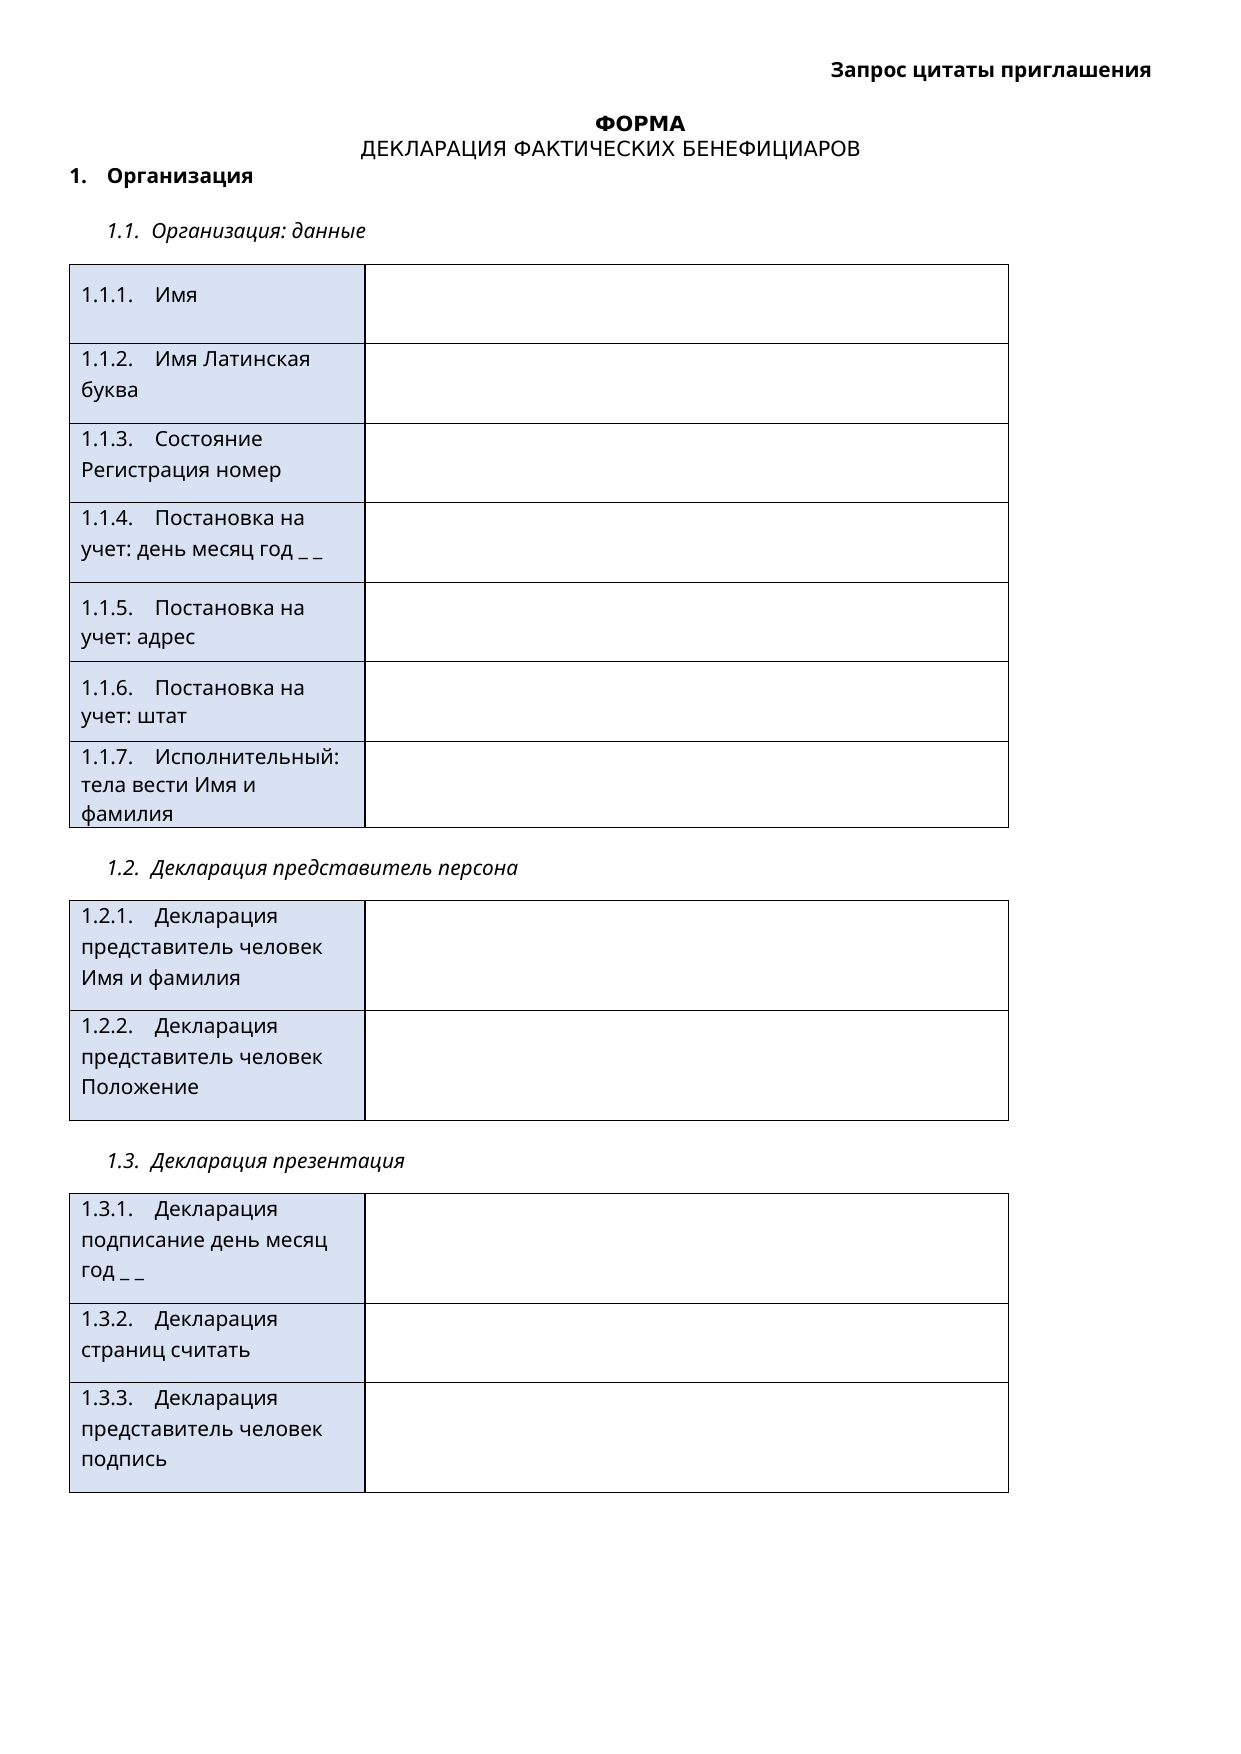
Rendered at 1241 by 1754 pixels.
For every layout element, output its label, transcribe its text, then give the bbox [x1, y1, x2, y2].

table_header [366, 901, 1008, 1010]
table_cell Имя Латинская буква [70, 344, 364, 423]
text ДЕКЛАРАЦИЯ ФАКТИЧЕСКИХ БЕНЕФИЦИАРОВ [69, 137, 1152, 161]
table_header [366, 265, 1008, 343]
table_cell Постановка на учет: штат [70, 662, 364, 741]
list Декларация презентация [106, 1146, 1152, 1174]
table_cell Исполнительный: тела вести Имя и фамилия [70, 742, 364, 827]
table_cell [366, 583, 1008, 661]
table_header Декларация представитель человек Имя и фамилия [70, 901, 364, 1010]
table_header Декларация подписание день месяц год _ _ [70, 1194, 364, 1303]
table_cell [366, 424, 1008, 502]
table_cell [366, 1011, 1008, 1120]
list Организация: данные [106, 217, 1152, 245]
table_cell [366, 742, 1008, 827]
list Декларация представитель персона [106, 853, 1152, 882]
table_cell [366, 662, 1008, 741]
table_cell Состояние Регистрация номер [70, 424, 364, 502]
table_cell [366, 344, 1008, 423]
table_cell Постановка на учет: день месяц год _ _ [70, 503, 364, 582]
table_cell [366, 1383, 1008, 1492]
table_cell Декларация представитель человек подпись [70, 1383, 364, 1492]
table_cell Декларация представитель человек Положение [70, 1011, 364, 1120]
table_cell Постановка на учет: адрес [70, 583, 364, 661]
text ФОРМА [69, 112, 1152, 137]
table_header [366, 1194, 1008, 1303]
table_cell [366, 503, 1008, 582]
text Запрос цитаты приглашения [69, 56, 1152, 84]
table_cell Декларация страниц считать [70, 1304, 364, 1382]
list Организация [69, 161, 1152, 189]
table_cell [366, 1304, 1008, 1382]
table_header Имя [70, 265, 364, 343]
